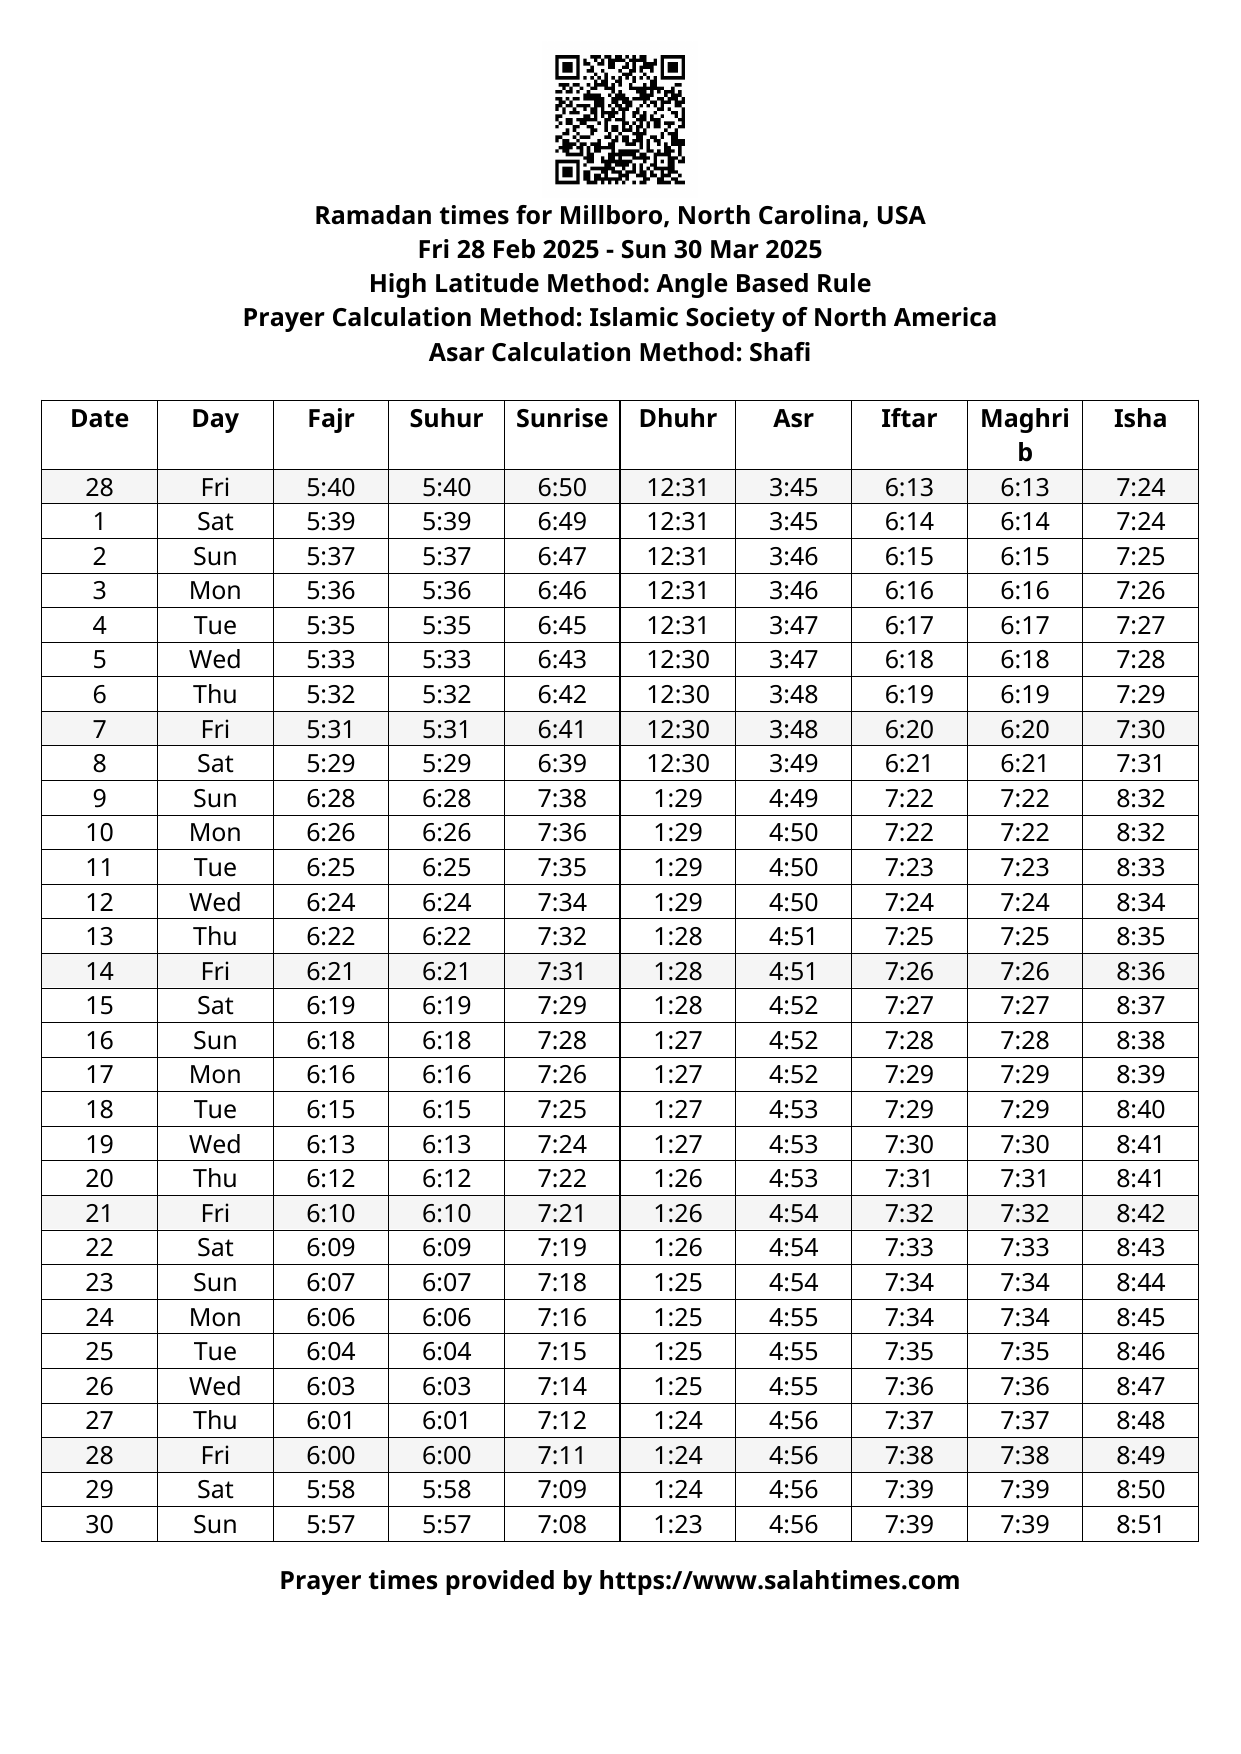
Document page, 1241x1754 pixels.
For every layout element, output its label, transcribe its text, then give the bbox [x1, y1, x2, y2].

table_cell Sun [158, 1023, 273, 1057]
table_cell 2 [42, 539, 157, 572]
table_cell 8:47 [1083, 1369, 1198, 1402]
table_cell 4:56 [736, 1507, 851, 1541]
table_cell 6:10 [389, 1196, 504, 1229]
table_cell 6:10 [274, 1196, 388, 1229]
table_cell 3:48 [736, 677, 851, 711]
table_cell 7:29 [968, 1058, 1082, 1091]
table_cell 1:29 [621, 885, 735, 918]
table_cell 5:57 [274, 1507, 388, 1541]
table_cell 3:47 [736, 643, 851, 676]
table_cell 1:25 [621, 1265, 735, 1299]
table_cell 6:00 [274, 1438, 388, 1472]
table_cell 24 [42, 1300, 157, 1333]
table_cell 1:24 [621, 1473, 735, 1506]
table_cell 8:39 [1083, 1058, 1198, 1091]
table_cell 28 [42, 1438, 157, 1472]
table_cell 1:28 [621, 954, 735, 987]
table_cell 6:25 [389, 850, 504, 884]
table_cell 7:27 [852, 989, 967, 1022]
table_cell 6:20 [852, 712, 967, 745]
table_cell 12:31 [621, 539, 735, 572]
table_cell 7:30 [1083, 712, 1198, 745]
table_cell 7:34 [852, 1300, 967, 1333]
text Ramadan times for Millboro, North Carolina, USA [42, 198, 1198, 232]
table_cell Mon [158, 816, 273, 849]
table_cell 6:13 [389, 1127, 504, 1160]
table_cell 6:17 [968, 608, 1082, 642]
table_cell 7:27 [968, 989, 1082, 1022]
table_cell Wed [158, 1127, 273, 1160]
table_cell 6:06 [274, 1300, 388, 1333]
table_cell 3 [42, 574, 157, 607]
table_cell 8:49 [1083, 1438, 1198, 1472]
table_cell 6:15 [968, 539, 1082, 572]
table_cell 1:27 [621, 1058, 735, 1091]
table_cell 7:26 [1083, 574, 1198, 607]
table_cell 9 [42, 781, 157, 814]
table_cell 7:37 [852, 1404, 967, 1437]
table_cell 7:38 [505, 781, 619, 814]
table_cell 6:45 [505, 608, 619, 642]
table_cell 7:11 [505, 1438, 619, 1472]
table_cell 6:47 [505, 539, 619, 572]
table_cell 8:36 [1083, 954, 1198, 987]
table_cell 6:04 [274, 1334, 388, 1368]
table_cell 7:24 [1083, 504, 1198, 538]
table_cell 15 [42, 989, 157, 1022]
table_cell 1:25 [621, 1369, 735, 1402]
table_cell 4:52 [736, 1058, 851, 1091]
table_cell 6:19 [274, 989, 388, 1022]
table_cell 4:52 [736, 1023, 851, 1057]
table_cell 6:18 [852, 643, 967, 676]
table_cell 6:46 [505, 574, 619, 607]
table_cell 1:26 [621, 1196, 735, 1229]
table_cell Sat [158, 1473, 273, 1506]
table_cell 6:01 [274, 1404, 388, 1437]
table_cell Wed [158, 885, 273, 918]
table_cell 6:14 [852, 504, 967, 538]
table_cell 11 [42, 850, 157, 884]
table_cell 7:26 [852, 954, 967, 987]
table_cell 7:29 [1083, 677, 1198, 711]
table_cell 7:38 [852, 1438, 967, 1472]
table_cell 6:26 [389, 816, 504, 849]
table_cell 8:33 [1083, 850, 1198, 884]
table_cell 12:31 [621, 504, 735, 538]
table_cell 7:23 [852, 850, 967, 884]
table_cell 7:35 [505, 850, 619, 884]
table_cell 4:55 [736, 1369, 851, 1402]
table_cell Sat [158, 1231, 273, 1264]
table_cell 8:38 [1083, 1023, 1198, 1057]
table_cell 1 [42, 504, 157, 538]
table_cell 7:37 [968, 1404, 1082, 1437]
table_cell 5:33 [274, 643, 388, 676]
table_cell 7:31 [505, 954, 619, 987]
table_cell 27 [42, 1404, 157, 1437]
table_cell 6:03 [389, 1369, 504, 1402]
table_cell 8:42 [1083, 1196, 1198, 1229]
table_header Day [158, 401, 273, 469]
table_header Suhur [389, 401, 504, 469]
table_cell 6:50 [505, 470, 619, 503]
table_cell 7:24 [1083, 470, 1198, 503]
table_cell 7:30 [968, 1127, 1082, 1160]
table_cell 1:25 [621, 1334, 735, 1368]
table_cell 6:03 [274, 1369, 388, 1402]
table_cell Thu [158, 677, 273, 711]
table_cell 4:52 [736, 989, 851, 1022]
table_cell 7:29 [852, 1092, 967, 1126]
table_cell 7:18 [505, 1265, 619, 1299]
table_cell 4:50 [736, 816, 851, 849]
table_cell 6:00 [389, 1438, 504, 1472]
table_cell 8:35 [1083, 919, 1198, 953]
table_header Asr [736, 401, 851, 469]
table_cell 6:07 [389, 1265, 504, 1299]
table_cell 30 [42, 1507, 157, 1541]
table_cell 7:24 [505, 1127, 619, 1160]
table_cell Wed [158, 643, 273, 676]
table_cell 6:41 [505, 712, 619, 745]
table_cell 6:24 [389, 885, 504, 918]
table_header Maghrib [968, 401, 1082, 469]
table_cell 4:51 [736, 954, 851, 987]
table_cell 23 [42, 1265, 157, 1299]
table_cell 14 [42, 954, 157, 987]
table_cell 5:37 [274, 539, 388, 572]
table_cell 1:25 [621, 1300, 735, 1333]
table_cell 6:16 [968, 574, 1082, 607]
table_cell 12:30 [621, 643, 735, 676]
table_cell 7:32 [968, 1196, 1082, 1229]
table_cell 7:26 [505, 1058, 619, 1091]
table_cell Thu [158, 1161, 273, 1195]
table_cell 7:31 [1083, 746, 1198, 780]
table_cell 4:49 [736, 781, 851, 814]
table_cell 7:25 [968, 919, 1082, 953]
table_cell Sun [158, 1265, 273, 1299]
table_cell 8:32 [1083, 816, 1198, 849]
table_cell 7:25 [1083, 539, 1198, 572]
table_cell 5:32 [389, 677, 504, 711]
table_cell 6:16 [389, 1058, 504, 1091]
table_cell 7:22 [852, 816, 967, 849]
table_cell 7:36 [968, 1369, 1082, 1402]
table_header Iftar [852, 401, 967, 469]
table_cell 5:29 [274, 746, 388, 780]
table_header Dhuhr [621, 401, 735, 469]
table_cell 5 [42, 643, 157, 676]
table_cell 12:30 [621, 677, 735, 711]
table_cell 6:15 [852, 539, 967, 572]
table_cell Fri [158, 954, 273, 987]
table_cell 6:13 [274, 1127, 388, 1160]
table_header Fajr [274, 401, 388, 469]
table_cell 6:25 [274, 850, 388, 884]
table_cell 6:12 [389, 1161, 504, 1195]
table_cell 5:39 [274, 504, 388, 538]
table_cell 1:27 [621, 1092, 735, 1126]
table_cell Tue [158, 1092, 273, 1126]
table_cell 6:43 [505, 643, 619, 676]
table_cell 6:39 [505, 746, 619, 780]
table_cell 7:39 [852, 1473, 967, 1506]
table_cell Tue [158, 850, 273, 884]
table_cell 4:54 [736, 1265, 851, 1299]
table_cell 7:29 [852, 1058, 967, 1091]
table_cell 7:19 [505, 1231, 619, 1264]
table_cell 6:19 [389, 989, 504, 1022]
table_cell 18 [42, 1092, 157, 1126]
table_cell 4:54 [736, 1196, 851, 1229]
table_cell 7:33 [852, 1231, 967, 1264]
table_cell 6:21 [968, 746, 1082, 780]
table_cell 5:33 [389, 643, 504, 676]
table_cell 4 [42, 608, 157, 642]
table_cell 10 [42, 816, 157, 849]
table_cell 7:28 [1083, 643, 1198, 676]
table_cell 6:19 [968, 677, 1082, 711]
table_cell 5:58 [274, 1473, 388, 1506]
table_cell 1:28 [621, 989, 735, 1022]
table_cell 7:28 [968, 1023, 1082, 1057]
table_cell 5:31 [274, 712, 388, 745]
table_cell 7:28 [852, 1023, 967, 1057]
table_cell Thu [158, 919, 273, 953]
table_cell 6:06 [389, 1300, 504, 1333]
table_cell 7:34 [968, 1300, 1082, 1333]
table_cell 5:36 [274, 574, 388, 607]
table_cell 6:01 [389, 1404, 504, 1437]
table_cell 3:45 [736, 470, 851, 503]
table_cell 6:16 [852, 574, 967, 607]
table_cell 7:12 [505, 1404, 619, 1437]
table_cell 7:34 [968, 1265, 1082, 1299]
text Fri 28 Feb 2025 - Sun 30 Mar 2025 [42, 232, 1198, 266]
table_cell 3:46 [736, 539, 851, 572]
table_cell Sun [158, 1507, 273, 1541]
table_cell 7:35 [852, 1334, 967, 1368]
table_cell Fri [158, 712, 273, 745]
table_cell 6:14 [968, 504, 1082, 538]
table_cell Sun [158, 539, 273, 572]
table_cell 20 [42, 1161, 157, 1195]
table_cell 6:28 [274, 781, 388, 814]
table_cell 19 [42, 1127, 157, 1160]
table_cell 1:24 [621, 1438, 735, 1472]
table_cell 1:29 [621, 816, 735, 849]
text Asar Calculation Method: Shafi [42, 334, 1198, 368]
table_cell 8:48 [1083, 1404, 1198, 1437]
table_cell 4:53 [736, 1161, 851, 1195]
table_header Date [42, 401, 157, 469]
table_cell 1:26 [621, 1161, 735, 1195]
table_cell 5:57 [389, 1507, 504, 1541]
table_cell 6:07 [274, 1265, 388, 1299]
table_cell 7:32 [505, 919, 619, 953]
table_cell 12:31 [621, 574, 735, 607]
table_cell 7:26 [968, 954, 1082, 987]
table_cell 6:15 [389, 1092, 504, 1126]
table_cell 7:22 [968, 781, 1082, 814]
table_cell 8:44 [1083, 1265, 1198, 1299]
table_cell 5:31 [389, 712, 504, 745]
table_cell 8:46 [1083, 1334, 1198, 1368]
table_cell 3:46 [736, 574, 851, 607]
table_cell 17 [42, 1058, 157, 1091]
table_cell 3:45 [736, 504, 851, 538]
table_cell 8 [42, 746, 157, 780]
table_cell 12:30 [621, 712, 735, 745]
table_cell Sat [158, 504, 273, 538]
table_cell 5:40 [274, 470, 388, 503]
table_cell 6:24 [274, 885, 388, 918]
table_cell 1:29 [621, 781, 735, 814]
table_cell 1:28 [621, 919, 735, 953]
table_cell Fri [158, 1438, 273, 1472]
table_cell 3:47 [736, 608, 851, 642]
table_cell Sat [158, 989, 273, 1022]
table_cell 5:37 [389, 539, 504, 572]
table_cell 7:36 [505, 816, 619, 849]
table_cell 6:20 [968, 712, 1082, 745]
table_cell 1:24 [621, 1404, 735, 1437]
table_cell 7:31 [852, 1161, 967, 1195]
table_cell 8:34 [1083, 885, 1198, 918]
table_cell 8:41 [1083, 1127, 1198, 1160]
table_cell 7:25 [505, 1092, 619, 1126]
table_cell 6:42 [505, 677, 619, 711]
table_cell 1:27 [621, 1023, 735, 1057]
table_cell 1:29 [621, 850, 735, 884]
table_cell 8:51 [1083, 1507, 1198, 1541]
table_cell 4:50 [736, 850, 851, 884]
table_cell 6:13 [968, 470, 1082, 503]
table_cell 4:53 [736, 1092, 851, 1126]
table_cell 7:22 [505, 1161, 619, 1195]
table_cell 7:09 [505, 1473, 619, 1506]
table_cell 6:16 [274, 1058, 388, 1091]
table_cell 7:22 [968, 816, 1082, 849]
table_cell 7:23 [968, 850, 1082, 884]
table_cell 7:39 [968, 1507, 1082, 1541]
table_cell 1:26 [621, 1231, 735, 1264]
table_cell Fri [158, 1196, 273, 1229]
table_cell 5:35 [389, 608, 504, 642]
table_cell 6:13 [852, 470, 967, 503]
table_cell 16 [42, 1023, 157, 1057]
table_cell 7:28 [505, 1023, 619, 1057]
table_cell 7:21 [505, 1196, 619, 1229]
table_cell 12:30 [621, 746, 735, 780]
table_cell 4:56 [736, 1473, 851, 1506]
table_cell 5:58 [389, 1473, 504, 1506]
table_cell 6:28 [389, 781, 504, 814]
table_cell 26 [42, 1369, 157, 1402]
table_cell 4:56 [736, 1438, 851, 1472]
table_cell 8:40 [1083, 1092, 1198, 1126]
table_cell 6:49 [505, 504, 619, 538]
table_cell 28 [42, 470, 157, 503]
table_cell 6:26 [274, 816, 388, 849]
table_cell 25 [42, 1334, 157, 1368]
table_cell 7:34 [505, 885, 619, 918]
table_cell 5:29 [389, 746, 504, 780]
table_cell 7:30 [852, 1127, 967, 1160]
table_cell 4:55 [736, 1300, 851, 1333]
table_cell 8:37 [1083, 989, 1198, 1022]
table_cell 7:15 [505, 1334, 619, 1368]
table_cell 7:39 [968, 1473, 1082, 1506]
table_cell 8:50 [1083, 1473, 1198, 1506]
table_cell 7:24 [968, 885, 1082, 918]
text Prayer Calculation Method: Islamic Society of North America [42, 300, 1198, 334]
table_cell 7:14 [505, 1369, 619, 1402]
table_cell 6:21 [274, 954, 388, 987]
table_cell Wed [158, 1369, 273, 1402]
table_cell 3:48 [736, 712, 851, 745]
table_cell 13 [42, 919, 157, 953]
table_cell 4:54 [736, 1231, 851, 1264]
table_cell 7:24 [852, 885, 967, 918]
table_cell 12:31 [621, 470, 735, 503]
table_cell 7:22 [852, 781, 967, 814]
text Prayer times provided by https://www.salahtimes.com [42, 1563, 1198, 1597]
table_cell Tue [158, 608, 273, 642]
table_cell Fri [158, 470, 273, 503]
table_cell 6:09 [274, 1231, 388, 1264]
table_header Sunrise [505, 401, 619, 469]
table_cell 5:36 [389, 574, 504, 607]
table_cell 1:23 [621, 1507, 735, 1541]
table_cell 7:32 [852, 1196, 967, 1229]
table_cell 6:12 [274, 1161, 388, 1195]
table_cell 7:25 [852, 919, 967, 953]
table_cell 6:22 [389, 919, 504, 953]
table_cell 8:41 [1083, 1161, 1198, 1195]
table_cell 22 [42, 1231, 157, 1264]
table_cell 7:39 [852, 1507, 967, 1541]
table_cell 6:09 [389, 1231, 504, 1264]
table_cell 5:35 [274, 608, 388, 642]
table_cell 4:56 [736, 1404, 851, 1437]
table_cell 4:50 [736, 885, 851, 918]
table_cell 6:21 [852, 746, 967, 780]
table_cell Mon [158, 574, 273, 607]
table_cell 7 [42, 712, 157, 745]
table_cell 6:15 [274, 1092, 388, 1126]
table_cell 6:18 [274, 1023, 388, 1057]
table_cell 7:29 [505, 989, 619, 1022]
table_cell 6:19 [852, 677, 967, 711]
table_cell Mon [158, 1058, 273, 1091]
text High Latitude Method: Angle Based Rule [42, 266, 1198, 300]
table_cell 7:31 [968, 1161, 1082, 1195]
table_cell 6 [42, 677, 157, 711]
table_cell Thu [158, 1404, 273, 1437]
table_cell Tue [158, 1334, 273, 1368]
table_cell 7:08 [505, 1507, 619, 1541]
table_cell 6:04 [389, 1334, 504, 1368]
table_cell Sun [158, 781, 273, 814]
table_cell 7:33 [968, 1231, 1082, 1264]
table_header Isha [1083, 401, 1198, 469]
table_cell 7:29 [968, 1092, 1082, 1126]
table_cell 29 [42, 1473, 157, 1506]
table_cell 5:40 [389, 470, 504, 503]
table_cell 4:53 [736, 1127, 851, 1160]
table_cell 7:16 [505, 1300, 619, 1333]
table_cell 7:36 [852, 1369, 967, 1402]
table_cell 8:43 [1083, 1231, 1198, 1264]
table_cell 6:22 [274, 919, 388, 953]
table_cell 4:55 [736, 1334, 851, 1368]
table_cell 6:17 [852, 608, 967, 642]
table_cell 7:38 [968, 1438, 1082, 1472]
table_cell 4:51 [736, 919, 851, 953]
table_cell Sat [158, 746, 273, 780]
table_cell 5:32 [274, 677, 388, 711]
table_cell 12 [42, 885, 157, 918]
table_cell 8:45 [1083, 1300, 1198, 1333]
table_cell 1:27 [621, 1127, 735, 1160]
table_cell 6:18 [389, 1023, 504, 1057]
table_cell 6:21 [389, 954, 504, 987]
table_cell 7:27 [1083, 608, 1198, 642]
picture [542, 41, 699, 198]
table_cell 21 [42, 1196, 157, 1229]
table_cell 5:39 [389, 504, 504, 538]
table_cell 8:32 [1083, 781, 1198, 814]
table_cell Mon [158, 1300, 273, 1333]
table_cell 3:49 [736, 746, 851, 780]
table_cell 6:18 [968, 643, 1082, 676]
table_cell 12:31 [621, 608, 735, 642]
table_cell 7:34 [852, 1265, 967, 1299]
table_cell 7:35 [968, 1334, 1082, 1368]
